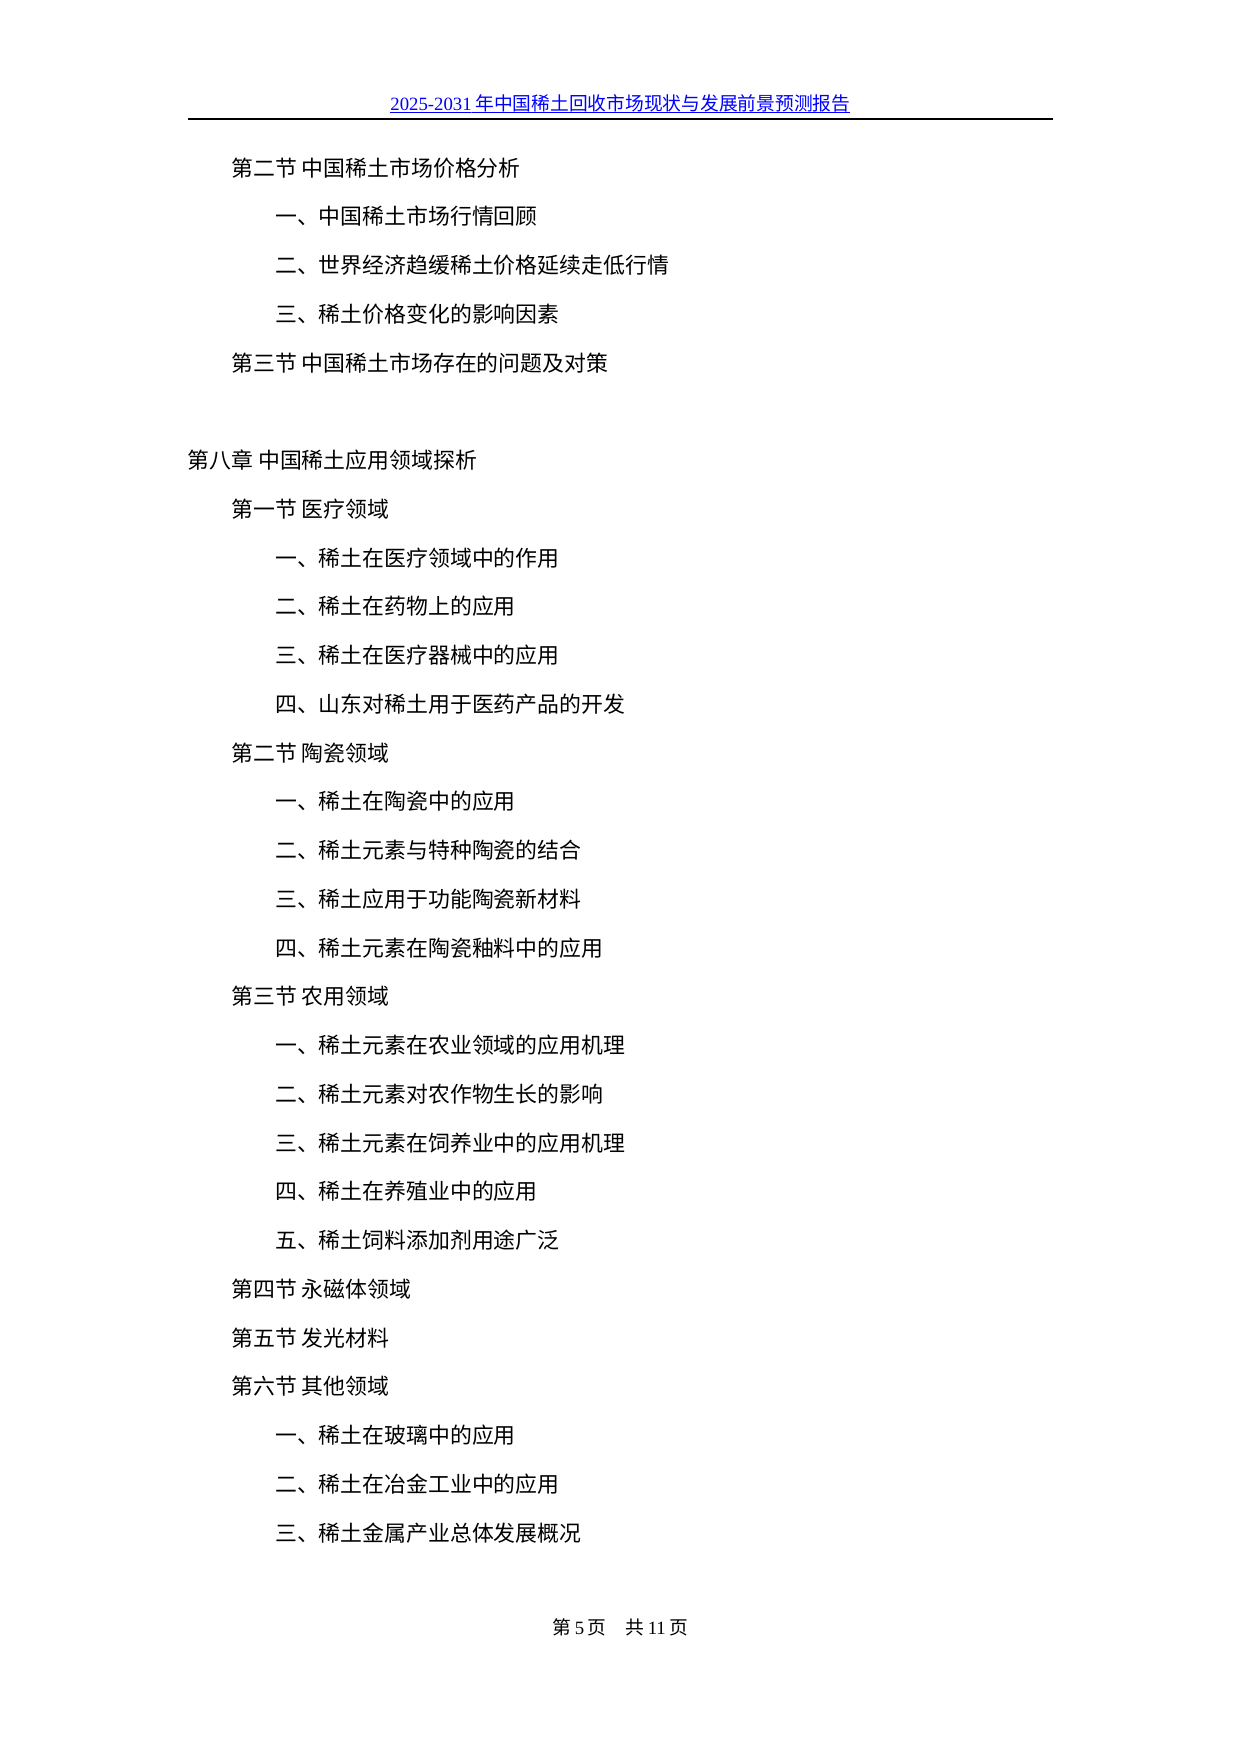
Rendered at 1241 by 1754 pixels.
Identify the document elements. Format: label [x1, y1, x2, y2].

text [187, 150, 1053, 1548]
